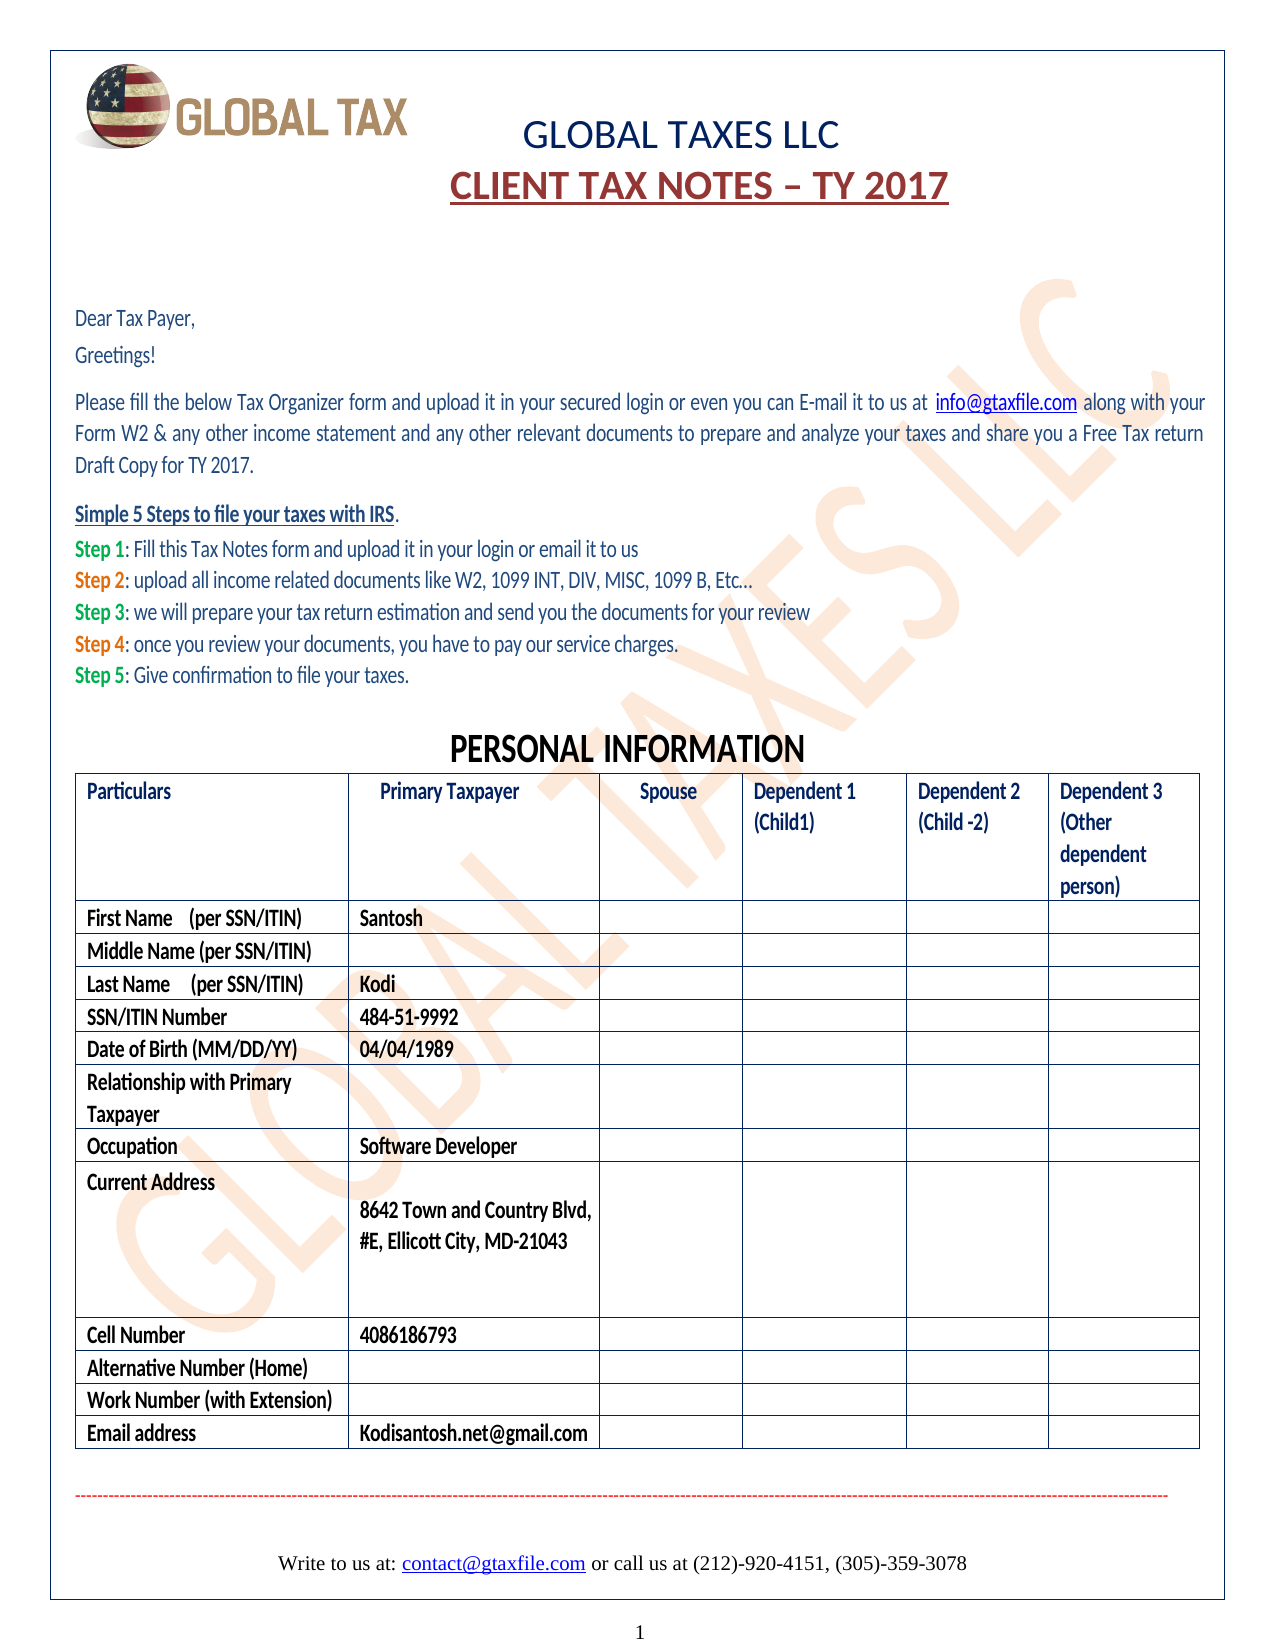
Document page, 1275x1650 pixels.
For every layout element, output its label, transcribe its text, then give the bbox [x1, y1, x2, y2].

table_cell Alternative Number (Home) [76, 1351, 348, 1382]
text Please fill the below Tax Organizer form and upload it in your secured login or even you can E-mail it to us at info@gtaxfile.com along with your Form W2 & any other income statement and any other relevant documents to prepare and analyze your taxes and share you a Free Tax return Draft Copy for TY 2017. [75, 384, 1206, 479]
table_cell First Name (per SSN/ITIN) [76, 901, 348, 933]
table_cell Kodi [349, 967, 599, 998]
table_header Dependent 3 (Other dependent person) [1049, 774, 1199, 900]
table_cell Date of Birth (MM/DD/YY) [76, 1032, 348, 1064]
table_cell [1049, 1318, 1199, 1350]
table_cell SSN/ITIN Number [76, 1000, 348, 1031]
table_cell [743, 1351, 906, 1382]
text Dear Tax Payer, [75, 301, 1206, 333]
text Step 5: Give confirmation to file your taxes. [75, 658, 1206, 690]
table_cell [1049, 967, 1199, 998]
table_cell [907, 967, 1048, 998]
table_cell [907, 1129, 1048, 1161]
text Simple 5 Steps to file your taxes with IRS. [75, 497, 1206, 529]
table_cell 8642 Town and Country Blvd, #E, Ellicott City, MD-21043 [349, 1162, 599, 1317]
table_cell [349, 1065, 599, 1128]
table_cell [1049, 1032, 1199, 1064]
table_cell [1049, 1000, 1199, 1031]
table_cell [743, 1000, 906, 1031]
text Step 2: upload all income related documents like W2, 1099 INT, DIV, MISC, 1099 B, Etc… [75, 563, 1206, 595]
table_cell [1049, 1384, 1199, 1415]
table_cell [907, 1384, 1048, 1415]
table_cell [600, 1416, 742, 1448]
table_cell [600, 1318, 742, 1350]
table_cell [743, 1162, 906, 1317]
text Greetings! [75, 338, 1206, 369]
text Step 3: we will prepare your tax return estimation and send you the documents for your review [75, 595, 1206, 627]
table_cell Work Number (with Extension) [76, 1384, 348, 1415]
table_header Dependent 1 (Child1) [743, 774, 906, 900]
table_cell [600, 1129, 742, 1161]
table_cell Email address [76, 1416, 348, 1448]
table_cell [1049, 1065, 1199, 1128]
table_cell 484-51-9992 [349, 1000, 599, 1031]
table_cell [743, 1129, 906, 1161]
table_cell [600, 1000, 742, 1031]
table_cell 04/04/1989 [349, 1032, 599, 1064]
table_cell [907, 1000, 1048, 1031]
table_cell [349, 934, 599, 966]
table_cell [1049, 1129, 1199, 1161]
table_cell [907, 1416, 1048, 1448]
table_cell [907, 1318, 1048, 1350]
table_cell [600, 901, 742, 933]
text Step 1: Fill this Tax Notes form and upload it in your login or email it to us [75, 532, 1206, 563]
table_cell [1049, 1162, 1199, 1317]
table_cell [349, 1384, 599, 1415]
table_cell [743, 967, 906, 998]
table_cell Middle Name (per SSN/ITIN) [76, 934, 348, 966]
table_cell 4086186793 [349, 1318, 599, 1350]
text CLIENT TAX NOTES – TY 2017 [375, 159, 1200, 209]
table_header Dependent 2 (Child -2) [907, 774, 1048, 900]
table_cell [600, 1162, 742, 1317]
table_cell Kodisantosh.net@gmail.com [349, 1416, 599, 1448]
table_cell [907, 1162, 1048, 1317]
table_cell [743, 1318, 906, 1350]
table_cell [1049, 1416, 1199, 1448]
picture [75, 63, 408, 149]
table_cell [743, 1384, 906, 1415]
table_header Spouse [600, 774, 742, 900]
table_cell [743, 1065, 906, 1128]
table_cell [907, 901, 1048, 933]
table_cell Santosh [349, 901, 599, 933]
table_cell [907, 1032, 1048, 1064]
table_cell [349, 1351, 599, 1382]
table_cell Software Developer [349, 1129, 599, 1161]
text PERSONAL INFORMATION [375, 720, 1206, 773]
table_header Primary Taxpayer [349, 774, 599, 900]
table_cell [600, 1384, 742, 1415]
table_cell [743, 1032, 906, 1064]
table_cell Current Address [76, 1162, 348, 1317]
table_cell [600, 934, 742, 966]
table_cell [907, 1065, 1048, 1128]
table_cell [743, 1416, 906, 1448]
table_cell [743, 901, 906, 933]
table_cell [907, 934, 1048, 966]
table_cell [600, 967, 742, 998]
table_cell Relationship with Primary Taxpayer [76, 1065, 348, 1128]
table_cell [907, 1351, 1048, 1382]
table_cell [600, 1351, 742, 1382]
table_cell Last Name (per SSN/ITIN) [76, 967, 348, 998]
table_cell [1049, 1351, 1199, 1382]
table_cell Occupation [76, 1129, 348, 1161]
table_cell [600, 1032, 742, 1064]
table_cell [1049, 934, 1199, 966]
table_cell [1049, 901, 1199, 933]
table_cell [743, 934, 906, 966]
text Step 4: once you review your documents, you have to pay our service charges. [75, 627, 1206, 658]
table_cell Cell Number [76, 1318, 348, 1350]
table_cell [600, 1065, 742, 1128]
table_header Particulars [76, 774, 348, 900]
